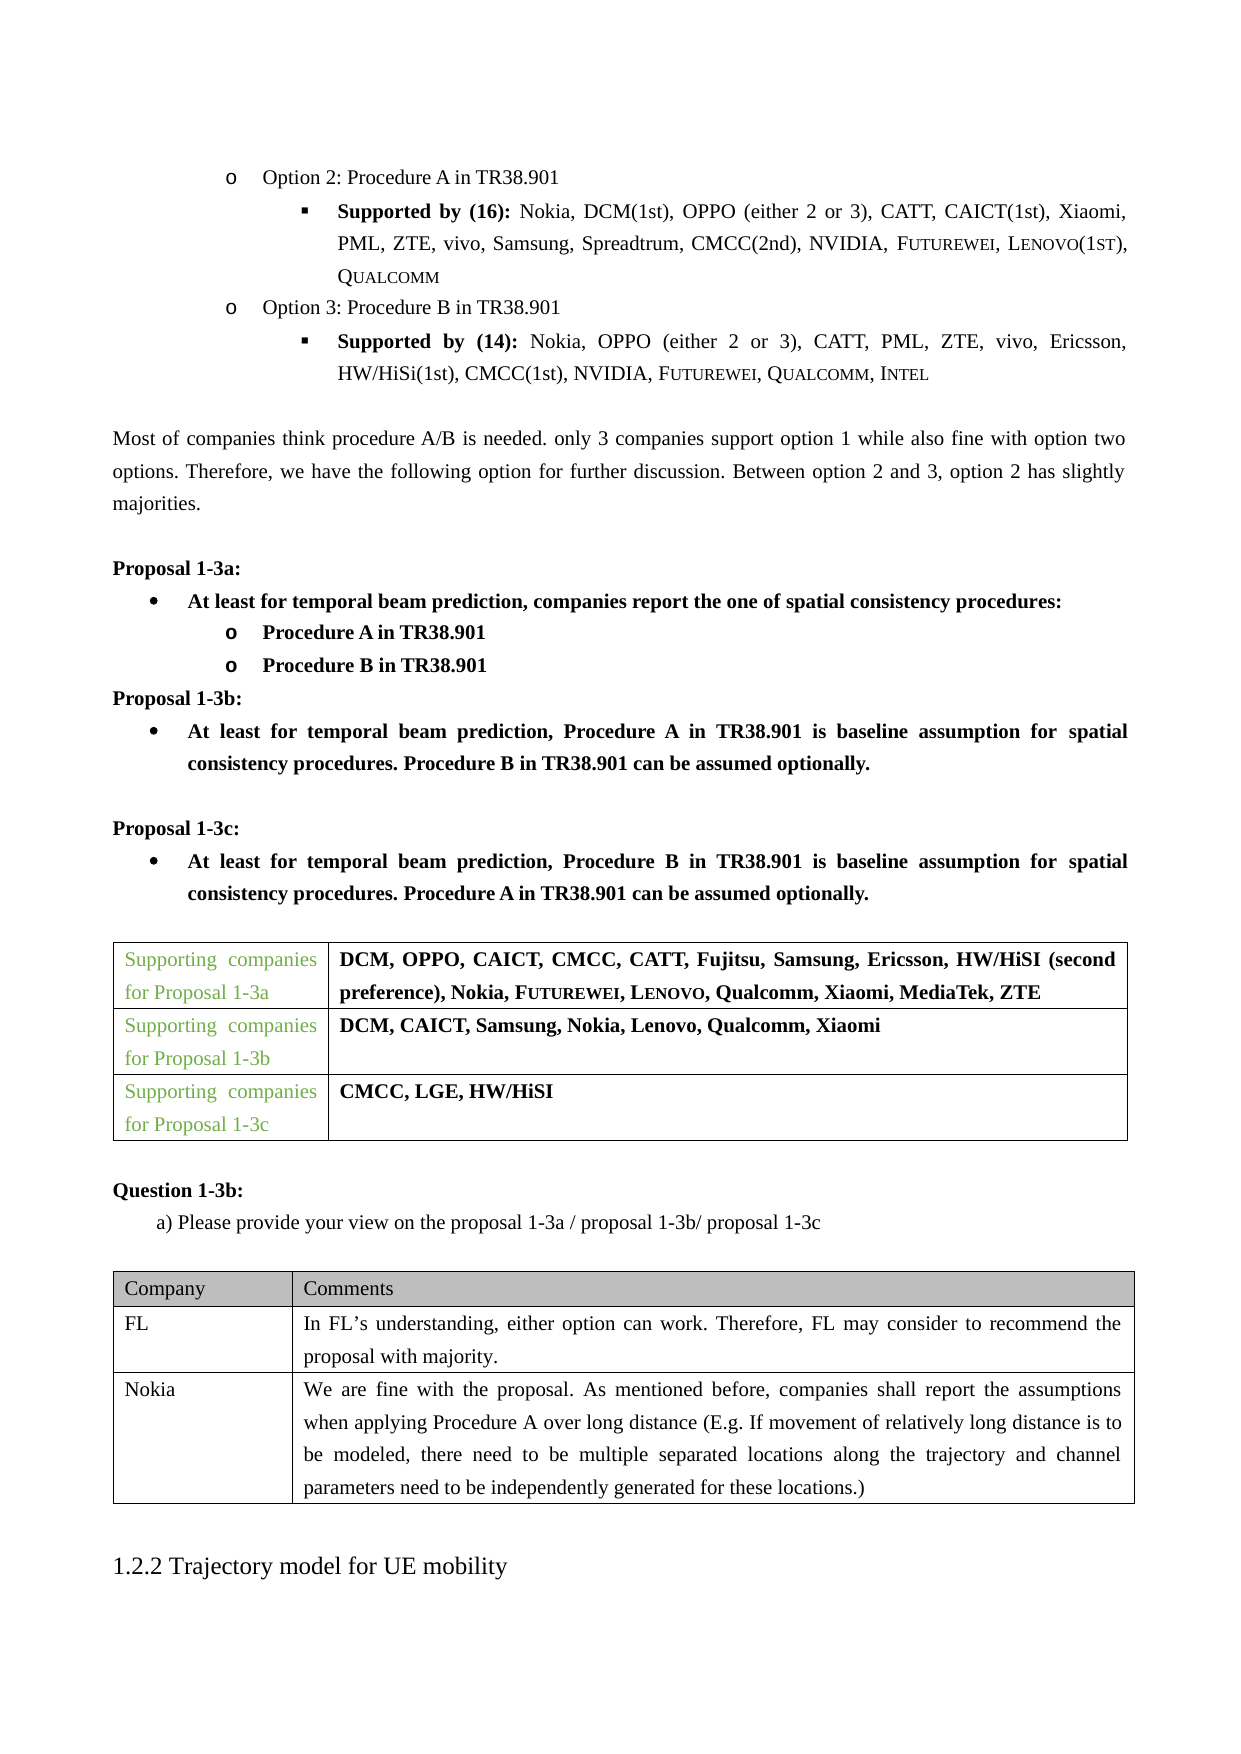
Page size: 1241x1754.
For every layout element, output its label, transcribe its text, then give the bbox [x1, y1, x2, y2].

table_cell In FL’s understanding, either option can work. Therefore, FL may consider to recommend the proposal with majority. [293, 1307, 1134, 1372]
list Supported by (16): Nokia, DCM(1st), OPPO (either 2 or 3), CATT, CAICT(1st), Xiaomi, PML, ZTE, vivo, Samsung, Spreadtrum, CMCC(2nd), NVIDIA, Futurewei, Lenovo(1st), Qualcomm [300, 194, 1128, 292]
list At least for temporal beam prediction, companies report the one of spatial consistency procedures: [150, 584, 1128, 617]
list Procedure A in TR38.901 [225, 617, 1128, 649]
table_header Company [114, 1272, 292, 1306]
list Procedure B in TR38.901 [225, 649, 1128, 682]
table_cell Supporting companies for Proposal 1-3c [114, 1075, 328, 1140]
table_cell Nokia [114, 1373, 292, 1503]
text Proposal 1-3b: [112, 682, 1128, 714]
table_header DCM, OPPO, CAICT, CMCC, CATT, Fujitsu, Samsung, Ericsson, HW/HiSI (second preference), Nokia, Futurewei, Lenovo, Qualcomm, Xiaomi, MediaTek, ZTE [329, 943, 1127, 1008]
text Question 1-3b: [112, 1174, 1128, 1206]
text Proposal 1-3a: [112, 552, 1128, 584]
table_header Comments [293, 1272, 1134, 1306]
text Most of companies think procedure A/B is needed. only 3 companies support option 1 while also fine with option two options. Therefore, we have the following option for further discussion. Between option 2 and 3, option 2 has slightly majorities. [112, 422, 1128, 519]
list Supported by (14): Nokia, OPPO (either 2 or 3), CATT, PML, ZTE, vivo, Ericsson, HW/HiSi(1st), CMCC(1st), NVIDIA, Futurewei, Qualcomm, Intel [300, 324, 1128, 389]
table_cell We are fine with the proposal. As mentioned before, companies shall report the assumptions when applying Procedure A over long distance (E.g. If movement of relatively long distance is to be modeled, there need to be multiple separated locations along the trajectory and channel parameters need to be independently generated for these locations.) [293, 1373, 1134, 1503]
table_cell CMCC, LGE, HW/HiSI [329, 1075, 1127, 1140]
table_cell Supporting companies for Proposal 1-3b [114, 1009, 328, 1074]
table_header Supporting companies for Proposal 1-3a [114, 943, 328, 1008]
list At least for temporal beam prediction, Procedure A in TR38.901 is baseline assumption for spatial consistency procedures. Procedure B in TR38.901 can be assumed optionally. [150, 714, 1128, 779]
list At least for temporal beam prediction, Procedure B in TR38.901 is baseline assumption for spatial consistency procedures. Procedure A in TR38.901 can be assumed optionally. [150, 844, 1128, 909]
list Option 3: Procedure B in TR38.901 [225, 292, 1128, 324]
table_cell FL [114, 1307, 292, 1372]
list Option 2: Procedure A in TR38.901 [225, 162, 1128, 194]
subtitle 1.2.2 Trajectory model for UE mobility [112, 1549, 1128, 1581]
table_cell DCM, CAICT, Samsung, Nokia, Lenovo, Qualcomm, Xiaomi [329, 1009, 1127, 1074]
text Proposal 1-3c: [112, 812, 1128, 844]
text a) Please provide your view on the proposal 1-3a / proposal 1-3b/ proposal 1-3c [112, 1206, 1128, 1239]
